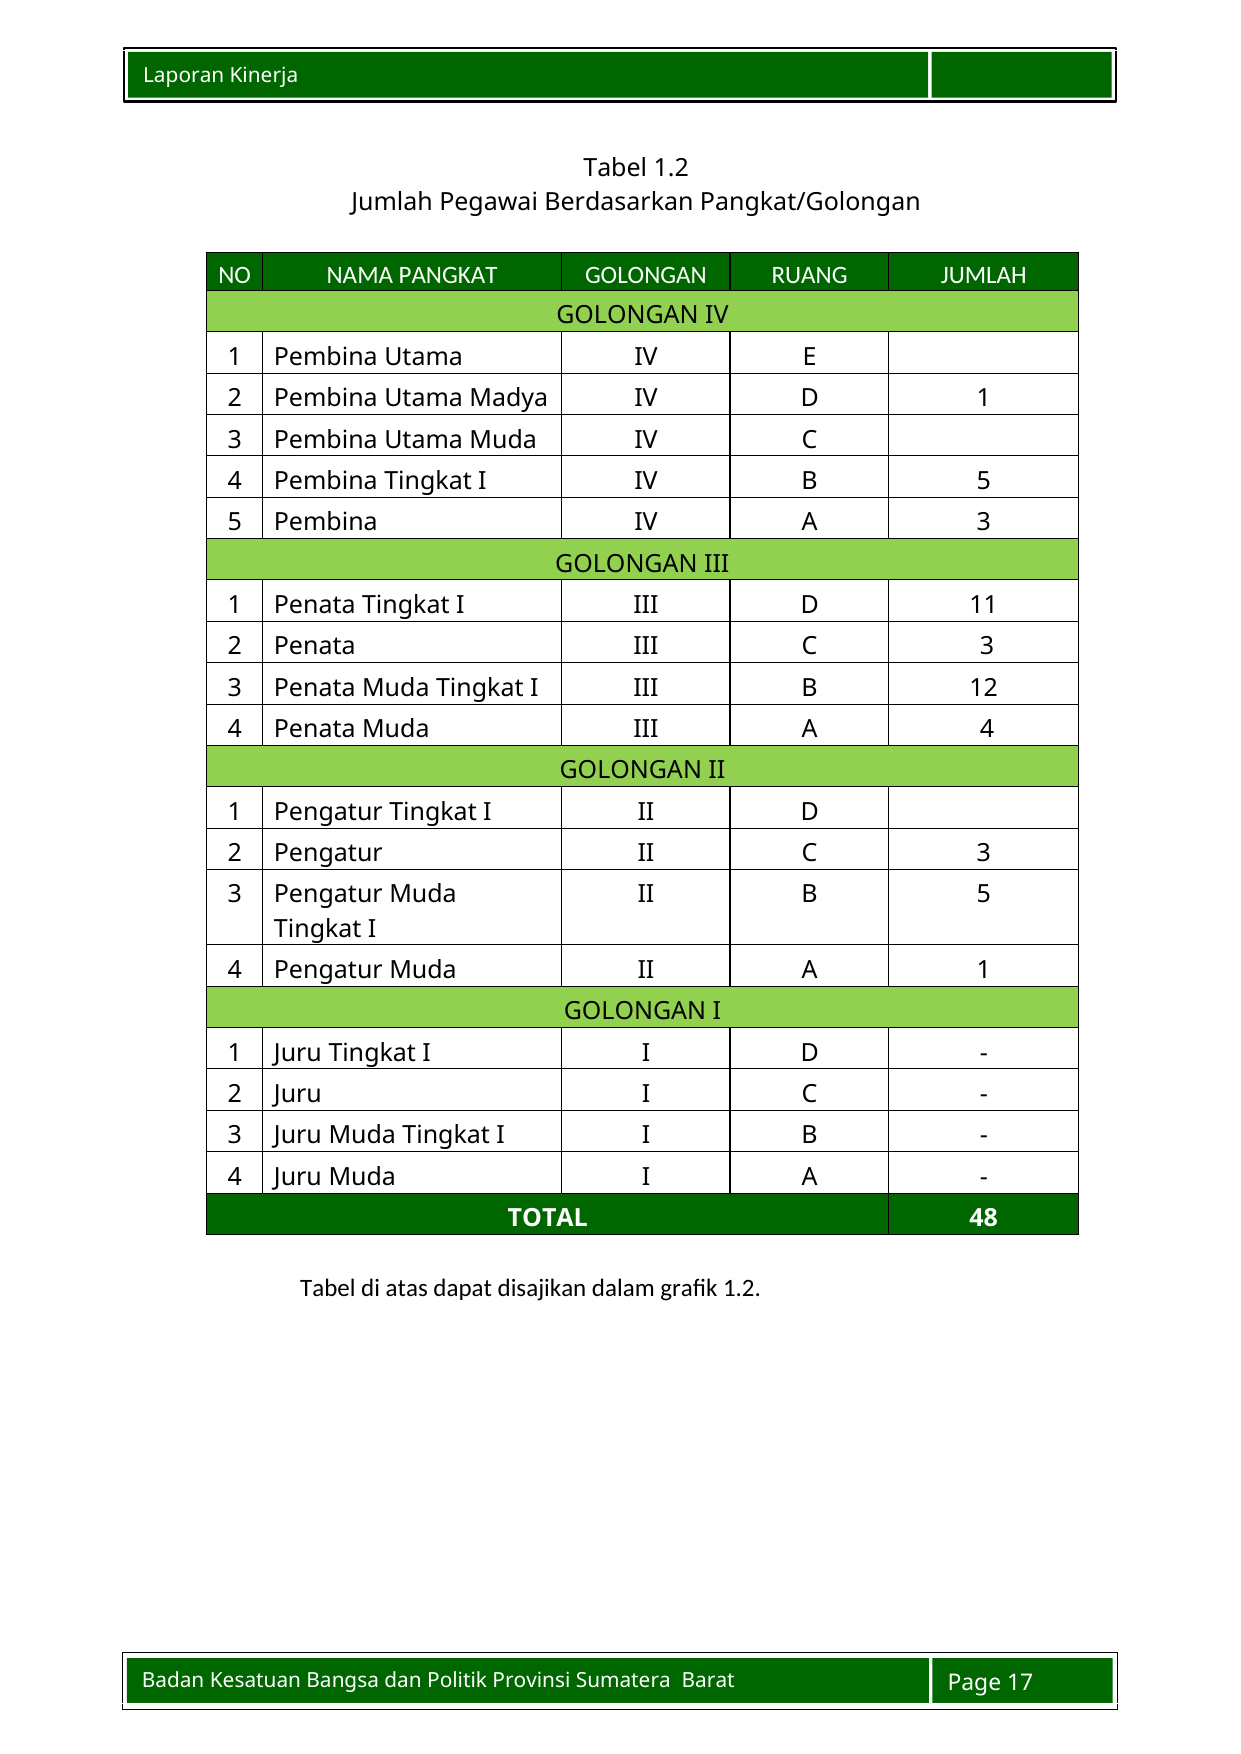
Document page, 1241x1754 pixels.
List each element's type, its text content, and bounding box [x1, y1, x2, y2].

table_cell Juru Muda Tingkat I [263, 1111, 561, 1151]
table_cell Pembina Utama Muda [263, 415, 561, 455]
table_cell 4 [207, 1152, 262, 1192]
table_cell 1 [207, 1028, 262, 1068]
table_cell 2 [207, 374, 262, 414]
table_cell 1 [207, 580, 262, 621]
table_cell 3 [889, 498, 1078, 538]
table_cell Pengatur Tingkat I [263, 787, 561, 827]
table_cell Juru Tingkat I [263, 1028, 561, 1068]
table_cell 2 [207, 829, 262, 869]
table_cell - [889, 1152, 1078, 1192]
table_cell Penata [263, 622, 561, 662]
table_cell B [731, 456, 888, 497]
table_cell III [562, 622, 729, 662]
table_cell I [562, 1028, 729, 1068]
table_cell 1 [889, 945, 1078, 986]
table_cell D [731, 1028, 888, 1068]
table_cell III [562, 580, 729, 621]
table_cell 4 [889, 705, 1078, 745]
table_cell 3 [207, 415, 262, 455]
table_cell Pembina [263, 498, 561, 538]
table_cell 1 [207, 332, 262, 373]
table_cell B [731, 870, 888, 944]
table_cell Pengatur Muda [263, 945, 561, 986]
table_cell D [731, 580, 888, 621]
table_cell II [562, 787, 729, 827]
table_cell Penata Muda Tingkat I [263, 663, 561, 703]
table_cell A [731, 945, 888, 986]
table_cell TOTAL [207, 1194, 888, 1234]
table_cell 2 [207, 1069, 262, 1110]
table_cell C [731, 415, 888, 455]
table_cell 3 [889, 829, 1078, 869]
table_cell [889, 332, 1078, 373]
table_cell 4 [207, 705, 262, 745]
table_cell D [731, 374, 888, 414]
table_cell II [562, 829, 729, 869]
table_cell 11 [889, 580, 1078, 621]
table_cell 2 [207, 622, 262, 662]
table_cell GOLONGAN II [207, 746, 1078, 786]
table_cell III [562, 705, 729, 745]
table_header GOLONGAN [562, 253, 729, 290]
table_cell A [731, 1152, 888, 1192]
table_cell Pengatur [263, 829, 561, 869]
table_cell Pembina Utama Madya [263, 374, 561, 414]
table_cell IV [562, 456, 729, 497]
table_cell 1 [889, 374, 1078, 414]
table_cell I [562, 1111, 729, 1151]
table_cell Juru [263, 1069, 561, 1110]
table_cell GOLONGAN IV [207, 291, 1078, 331]
table_cell II [562, 945, 729, 986]
table_cell B [731, 663, 888, 703]
table_header NAMA PANGKAT [263, 253, 561, 290]
table_cell 4 [207, 945, 262, 986]
text Jumlah Pegawai Berdasarkan Pangkat/Golongan [150, 184, 1122, 218]
table_cell 5 [889, 456, 1078, 497]
table_cell [889, 787, 1078, 827]
table_cell 3 [207, 870, 262, 944]
table_cell 3 [889, 622, 1078, 662]
table_cell IV [562, 374, 729, 414]
table_cell C [731, 1069, 888, 1110]
table_cell D [731, 787, 888, 827]
table_cell E [731, 332, 888, 373]
table_cell IV [562, 332, 729, 373]
table_cell B [731, 1111, 888, 1151]
table_cell I [562, 1152, 729, 1192]
table_cell I [562, 1069, 729, 1110]
table_header RUANG [731, 253, 888, 290]
table_cell Pengatur Muda Tingkat I [263, 870, 561, 944]
table_cell IV [562, 415, 729, 455]
table_cell Penata Tingkat I [263, 580, 561, 621]
table_cell 48 [889, 1194, 1078, 1234]
table_cell II [562, 870, 729, 944]
text Tabel 1.2 [150, 150, 1122, 184]
table_cell IV [562, 498, 729, 538]
table_cell C [731, 829, 888, 869]
table_cell [889, 415, 1078, 455]
text Tabel di atas dapat disajikan dalam grafik 1.2. [262, 1272, 1122, 1303]
table_cell C [731, 622, 888, 662]
table_cell Pembina Utama [263, 332, 561, 373]
table_cell 1 [207, 787, 262, 827]
table_cell - [889, 1111, 1078, 1151]
table_cell III [562, 663, 729, 703]
table_cell Juru Muda [263, 1152, 561, 1192]
table_cell - [889, 1069, 1078, 1110]
table_cell 5 [207, 498, 262, 538]
table_cell 5 [889, 870, 1078, 944]
table_cell Penata Muda [263, 705, 561, 745]
table_cell GOLONGAN III [207, 539, 1078, 579]
table_cell A [731, 705, 888, 745]
table_cell 12 [889, 663, 1078, 703]
table_cell Pembina Tingkat I [263, 456, 561, 497]
table_cell 4 [207, 456, 262, 497]
table_header NO [207, 253, 262, 290]
table_cell 3 [207, 663, 262, 703]
table_cell 3 [207, 1111, 262, 1151]
table_cell - [889, 1028, 1078, 1068]
table_header JUMLAH [889, 253, 1078, 290]
table_cell A [731, 498, 888, 538]
table_cell GOLONGAN I [207, 987, 1078, 1027]
